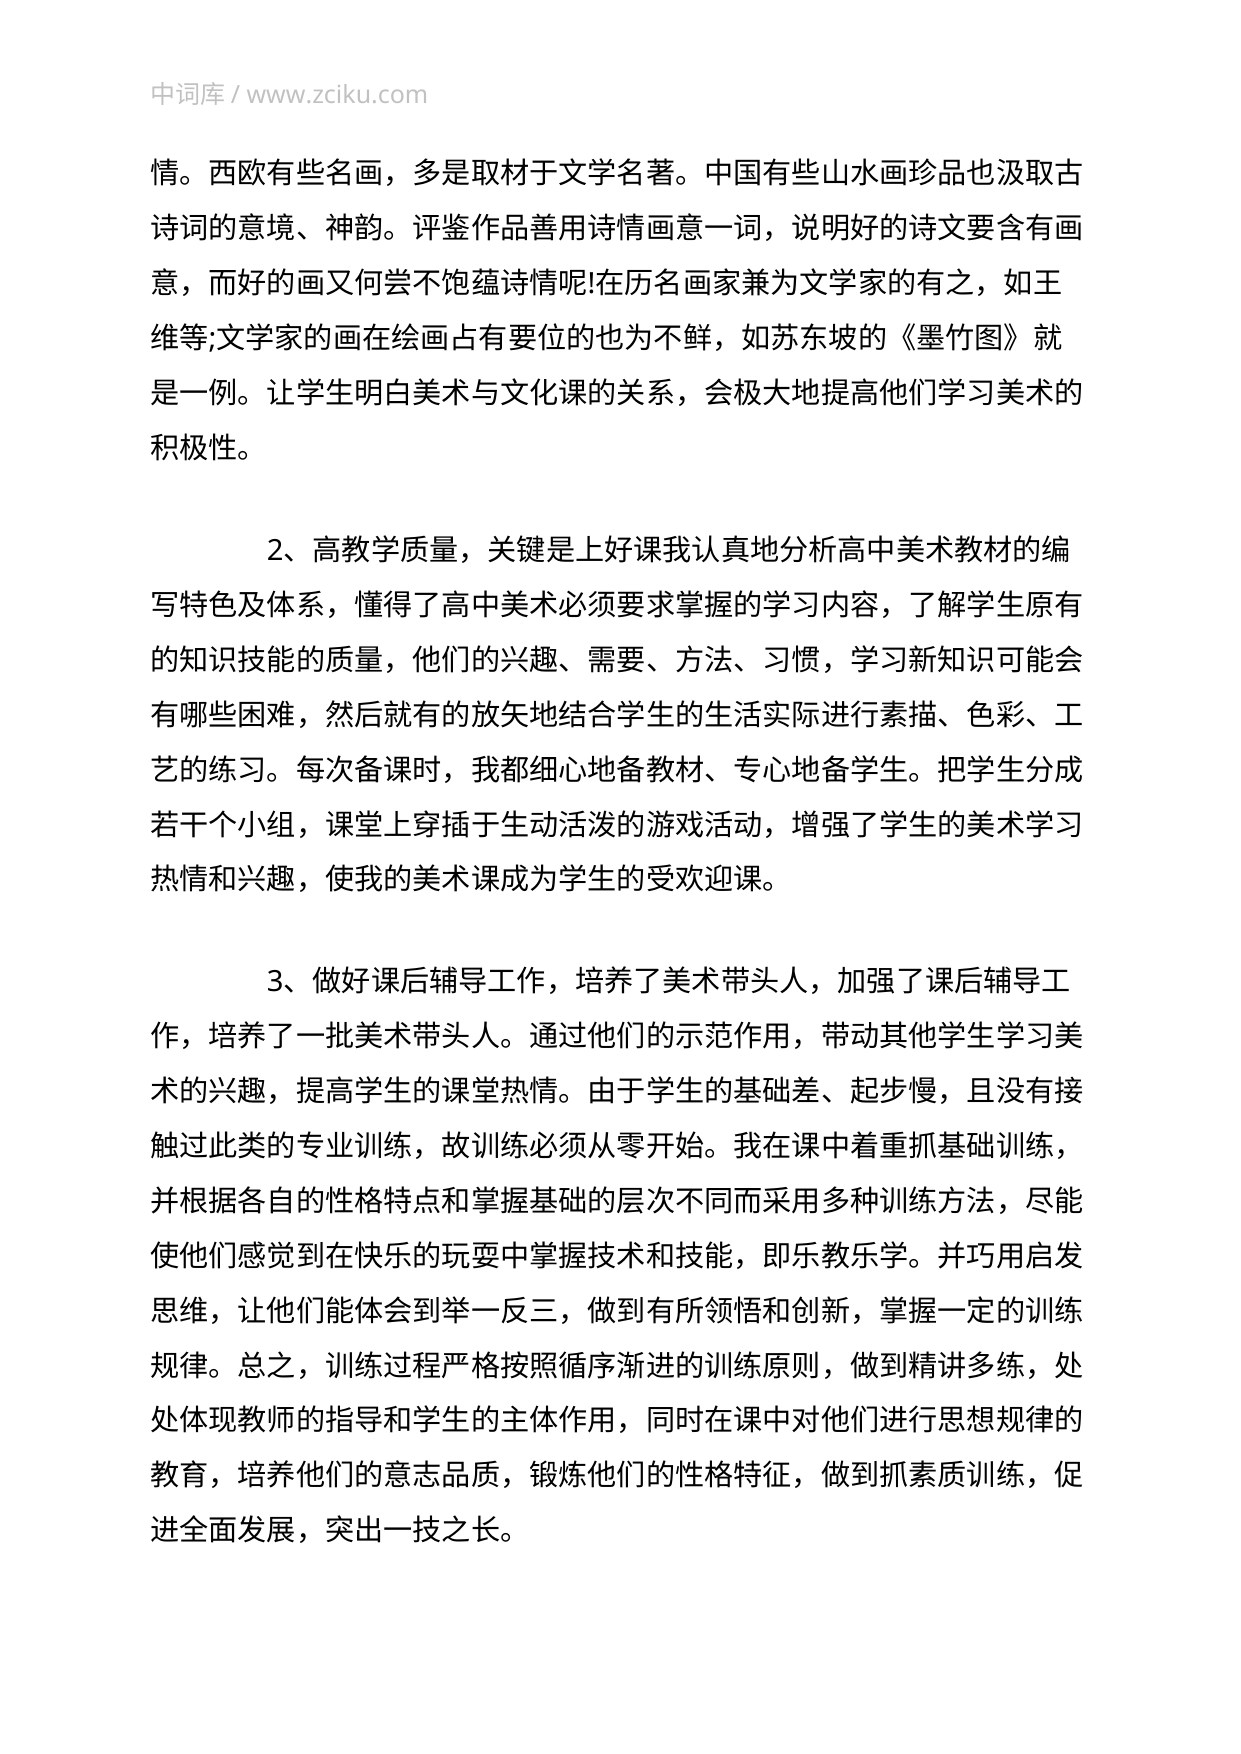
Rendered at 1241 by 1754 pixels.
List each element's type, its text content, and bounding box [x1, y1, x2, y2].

text 3、做好课后辅导工作，培养了美术带头人，加强了课后辅导工作，培养了一批美术带头人。通过他们的示范作用，带动其他学生学习美术的兴趣，提高学生的课堂热情。由于学生的基础差、起步慢，且没有接触过此类的专业训练，故训练必须从零开始。我在课中着重抓基础训练，并根据各自的性格特点和掌握基础的层次不同而采用多种训练方法，尽能使他们感觉到在快乐的玩耍中掌握技术和技能，即乐教乐学。并巧用启发思维，让他们能体会到举一反三，做到有所领悟和创新，掌握一定的训练规律。总之，训练过程严格按照循序渐进的训练原则，做到精讲多练，处处体现教师的指导和学生的主体作用，同时在课中对他们进行思想规律的教育，培养他们的意志品质，锻炼他们的性格特征，做到抓素质训练，促进全面发展，突出一技之长。 [150, 958, 1090, 1549]
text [150, 150, 1090, 467]
text 2、高教学质量，关键是上好课我认真地分析高中美术教材的编写特色及体系，懂得了高中美术必须要求掌握的学习内容，了解学生原有的知识技能的质量，他们的兴趣、需要、方法、习惯，学习新知识可能会有哪些困难，然后就有的放矢地结合学生的生活实际进行素描、色彩、工艺的练习。每次备课时，我都细心地备教材、专心地备学生。把学生分成若干个小组，课堂上穿插于生动活泼的游戏活动，增强了学生的美术学习热情和兴趣，使我的美术课成为学生的受欢迎课。 [150, 526, 1090, 898]
